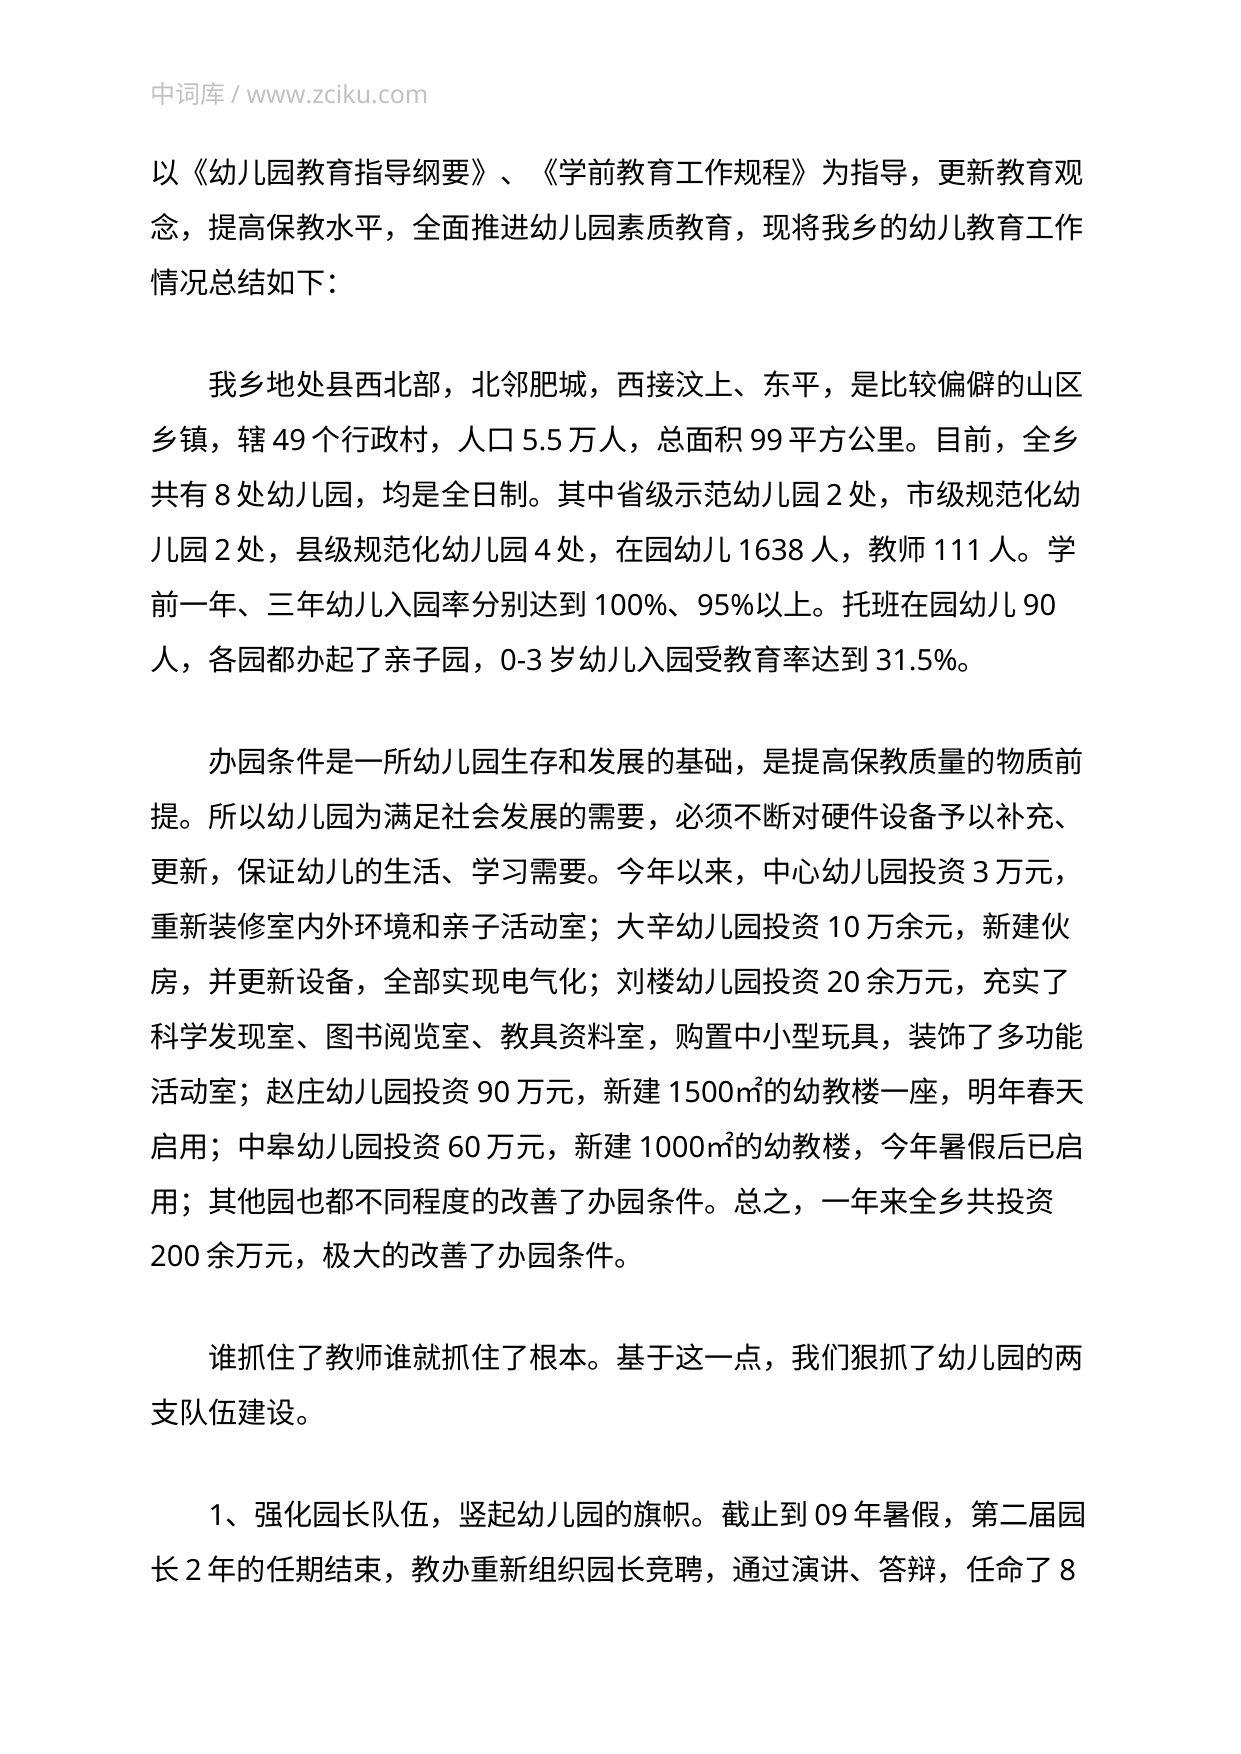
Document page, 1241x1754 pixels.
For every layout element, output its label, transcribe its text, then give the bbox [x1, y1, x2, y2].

text 谁抓住了教师谁就抓住了根本。基于这一点，我们狠抓了幼儿园的两支队伍建设。 [150, 1335, 1090, 1432]
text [150, 1492, 1090, 1589]
text 办园条件是一所幼儿园生存和发展的基础，是提高保教质量的物质前提。所以幼儿园为满足社会发展的需要，必须不断对硬件设备予以补充、更新，保证幼儿的生活、学习需要。今年以来，中心幼儿园投资3万元，重新装修室内外环境和亲子活动室；大辛幼儿园投资10万余元，新建伙房，并更新设备，全部实现电气化；刘楼幼儿园投资20余万元，充实了科学发现室、图书阅览室、教具资料室，购置中小型玩具，装饰了多功能活动室；赵庄幼儿园投资90万元，新建1500㎡的幼教楼一座，明年春天启用；中皋幼儿园投资60万元，新建1000㎡的幼教楼，今年暑假后已启用；其他园也都不同程度的改善了办园条件。总之，一年来全乡共投资200余万元，极大的改善了办园条件。 [150, 738, 1090, 1275]
text 我乡地处县西北部，北邻肥城，西接汶上、东平，是比较偏僻的山区乡镇，辖49个行政村，人口5.5万人，总面积99平方公里。目前，全乡共有8处幼儿园，均是全日制。其中省级示范幼儿园2处，市级规范化幼儿园2处，县级规范化幼儿园4处，在园幼儿1638人，教师111人。学前一年、三年幼儿入园率分别达到100%、95%以上。托班在园幼儿90人，各园都办起了亲子园，0-3岁幼儿入园受教育率达到31.5%。 [150, 362, 1090, 679]
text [150, 150, 1090, 302]
